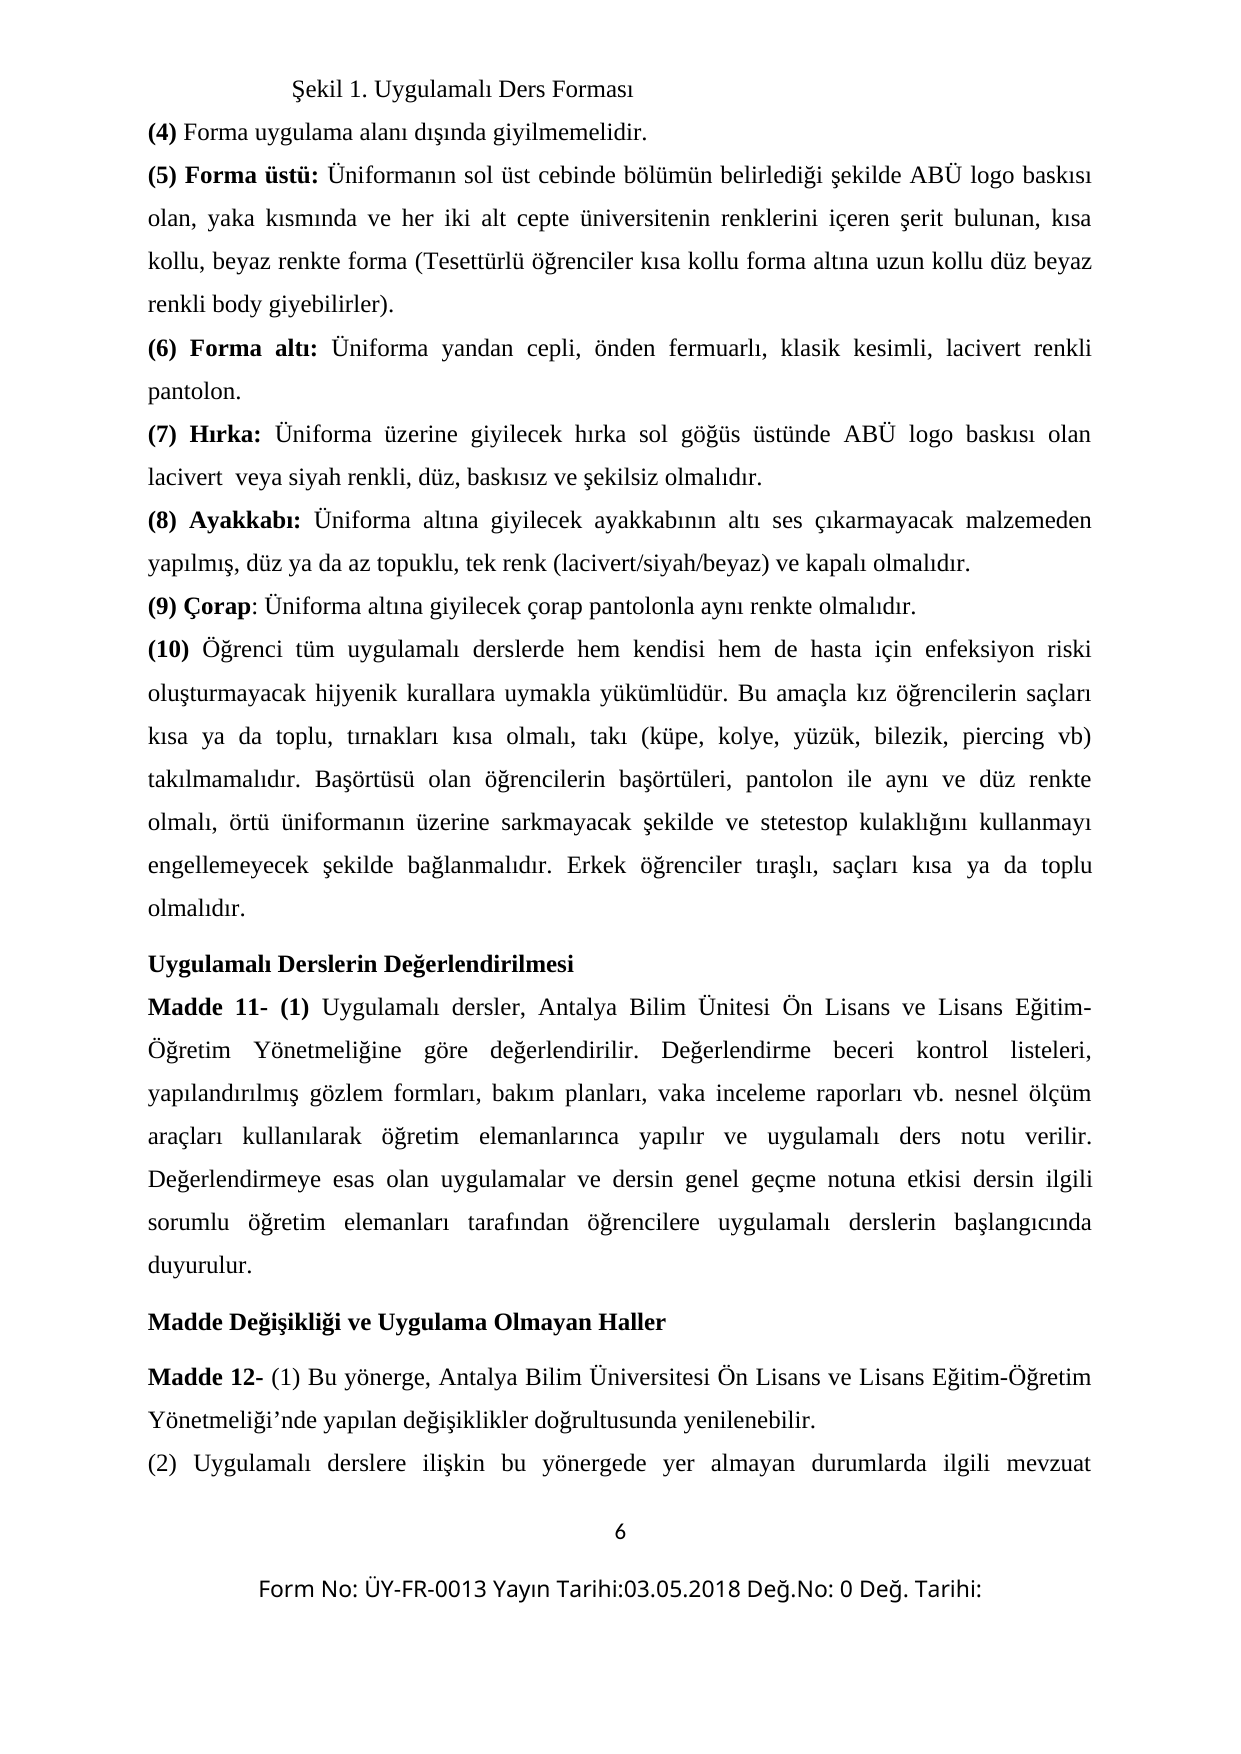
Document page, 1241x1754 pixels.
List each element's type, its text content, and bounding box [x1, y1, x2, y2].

subtitle Madde Değişikliği ve Uygulama Olmayan Haller [148, 1307, 1093, 1336]
text Madde 12- (1) Bu yönerge, Antalya Bilim Üniversitesi Ön Lisans ve Lisans Eğitim-Öğretim Yönetmeliği’nde yapılan değişiklikler doğrultusunda yenilenebilir. [148, 1362, 1093, 1434]
text (8) Ayakkabı: Üniforma altına giyilecek ayakkabının altı ses çıkarmayacak malzemeden yapılmış, düz ya da az topuklu, tek renk (lacivert/siyah/beyaz) ve kapalı olmalıdır. [148, 505, 1093, 577]
text (9) Çorap: Üniforma altına giyilecek çorap pantolonla aynı renkte olmalıdır. [148, 591, 1093, 620]
list (10) Öğrenci tüm uygulamalı derslerde hem kendisi hem de hasta için enfeksiyon riski oluşturmayacak hijyenik kurallara uymakla yükümlüdür. Bu amaçla kız öğrencilerin saçları kısa ya da toplu, tırnakları kısa olmalı, takı (küpe, kolye, yüzük, bilezik, piercing vb) takılmamalıdır. Başörtüsü olan öğrencilerin başörtüleri, pantolon ile aynı ve düz renkte olmalı, örtü üniformanın üzerine sarkmayacak şekilde ve stetestop kulaklığını kullanmayı engellemeyecek şekilde bağlanmalıdır. Erkek öğrenciler tıraşlı, saçları kısa ya da toplu olmalıdır. [148, 634, 1093, 922]
subtitle Uygulamalı Derslerin Değerlendirilmesi [148, 949, 1093, 978]
text Şekil 1. Uygulamalı Ders Forması [148, 74, 1093, 103]
list (4) Forma uygulama alanı dışında giyilmemelidir. [148, 117, 1093, 146]
text (6) Forma altı: Üniforma yandan cepli, önden fermuarlı, klasik kesimli, lacivert renkli pantolon. [148, 333, 1093, 404]
text Madde 11- (1) Uygulamalı dersler, Antalya Bilim Ünitesi Ön Lisans ve Lisans Eğitim-Öğretim Yönetmeliğine göre değerlendirilir. Değerlendirme beceri kontrol listeleri, yapılandırılmış gözlem formları, bakım planları, vaka inceleme raporları vb. nesnel ölçüm araçları kullanılarak öğretim elemanlarınca yapılır ve uygulamalı ders notu verilir. Değerlendirmeye esas olan uygulamalar ve dersin genel geçme notuna etkisi dersin ilgili sorumlu öğretim elemanları tarafından öğrencilere uygulamalı derslerin başlangıcında duyurulur. [148, 992, 1093, 1279]
text (5) Forma üstü: Üniformanın sol üst cebinde bölümün belirlediği şekilde ABÜ logo baskısı olan, yaka kısmında ve her iki alt cepte üniversitenin renklerini içeren şerit bulunan, kısa kollu, beyaz renkte forma (Tesettürlü öğrenciler kısa kollu forma altına uzun kollu düz beyaz renkli body giyebilirler). [148, 160, 1093, 318]
text (7) Hırka: Üniforma üzerine giyilecek hırka sol göğüs üstünde ABÜ logo baskısı olan lacivert veya siyah renkli, düz, baskısız ve şekilsiz olmalıdır. [148, 419, 1093, 491]
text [148, 1448, 1093, 1477]
